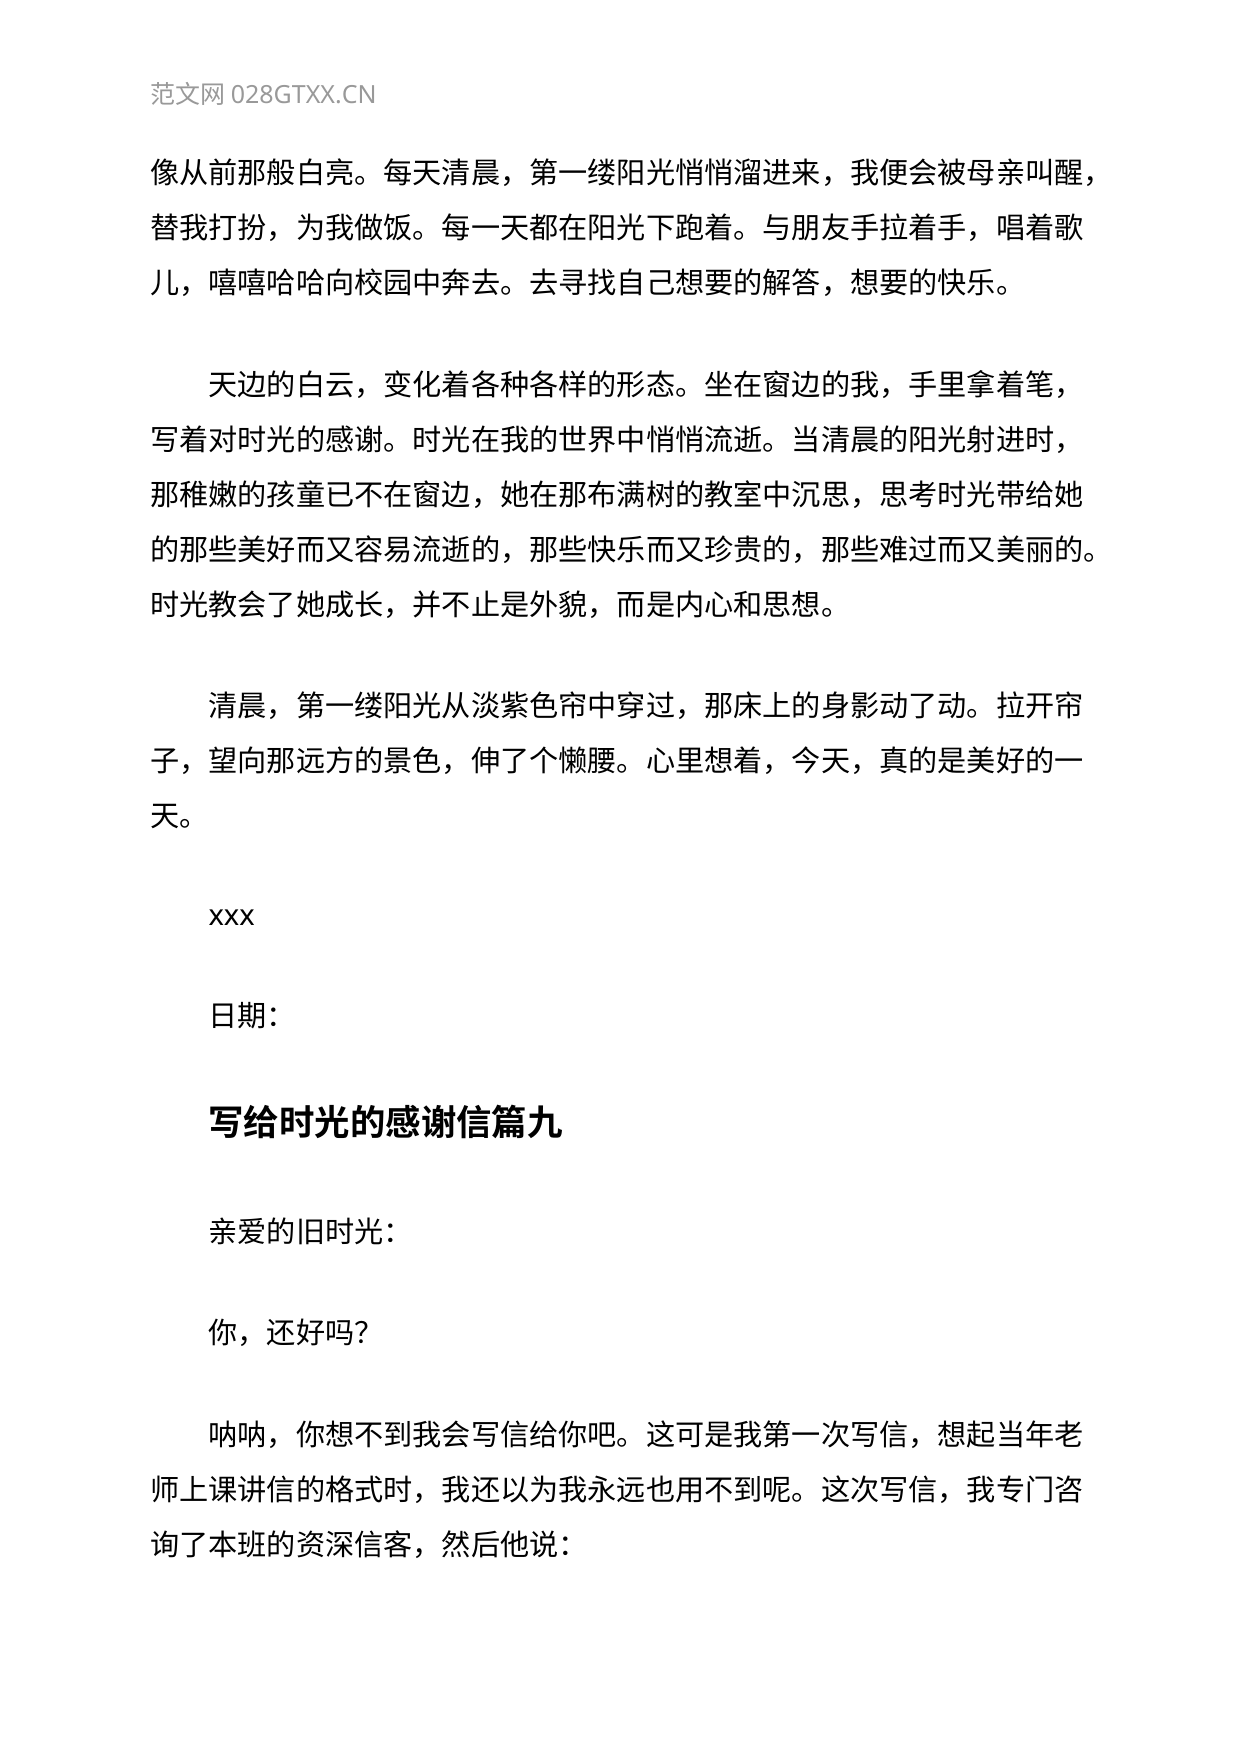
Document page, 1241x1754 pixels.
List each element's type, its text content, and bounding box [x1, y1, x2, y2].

text 你，还好吗？ [150, 1310, 1090, 1352]
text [150, 150, 1090, 302]
text 日期： [150, 993, 1090, 1035]
text 亲爱的旧时光： [150, 1208, 1090, 1250]
text 呐呐，你想不到我会写信给你吧。这可是我第一次写信，想起当年老师上课讲信的格式时，我还以为我永远也用不到呢。这次写信，我专门咨询了本班的资深信客，然后他说： [150, 1412, 1090, 1564]
text xxx [150, 894, 1090, 934]
text 天边的白云，变化着各种各样的形态。坐在窗边的我，手里拿着笔，写着对时光的感谢。时光在我的世界中悄悄流逝。当清晨的阳光射进时，那稚嫩的孩童已不在窗边，她在那布满树的教室中沉思，思考时光带给她的那些美好而又容易流逝的，那些快乐而又珍贵的，那些难过而又美丽的。时光教会了她成长，并不止是外貌，而是内心和思想。 [150, 362, 1090, 623]
text 写给时光的感谢信篇九 [150, 1095, 1090, 1146]
text 清晨，第一缕阳光从淡紫色帘中穿过，那床上的身影动了动。拉开帘子，望向那远方的景色，伸了个懒腰。心里想着，今天，真的是美好的一天。 [150, 683, 1090, 835]
